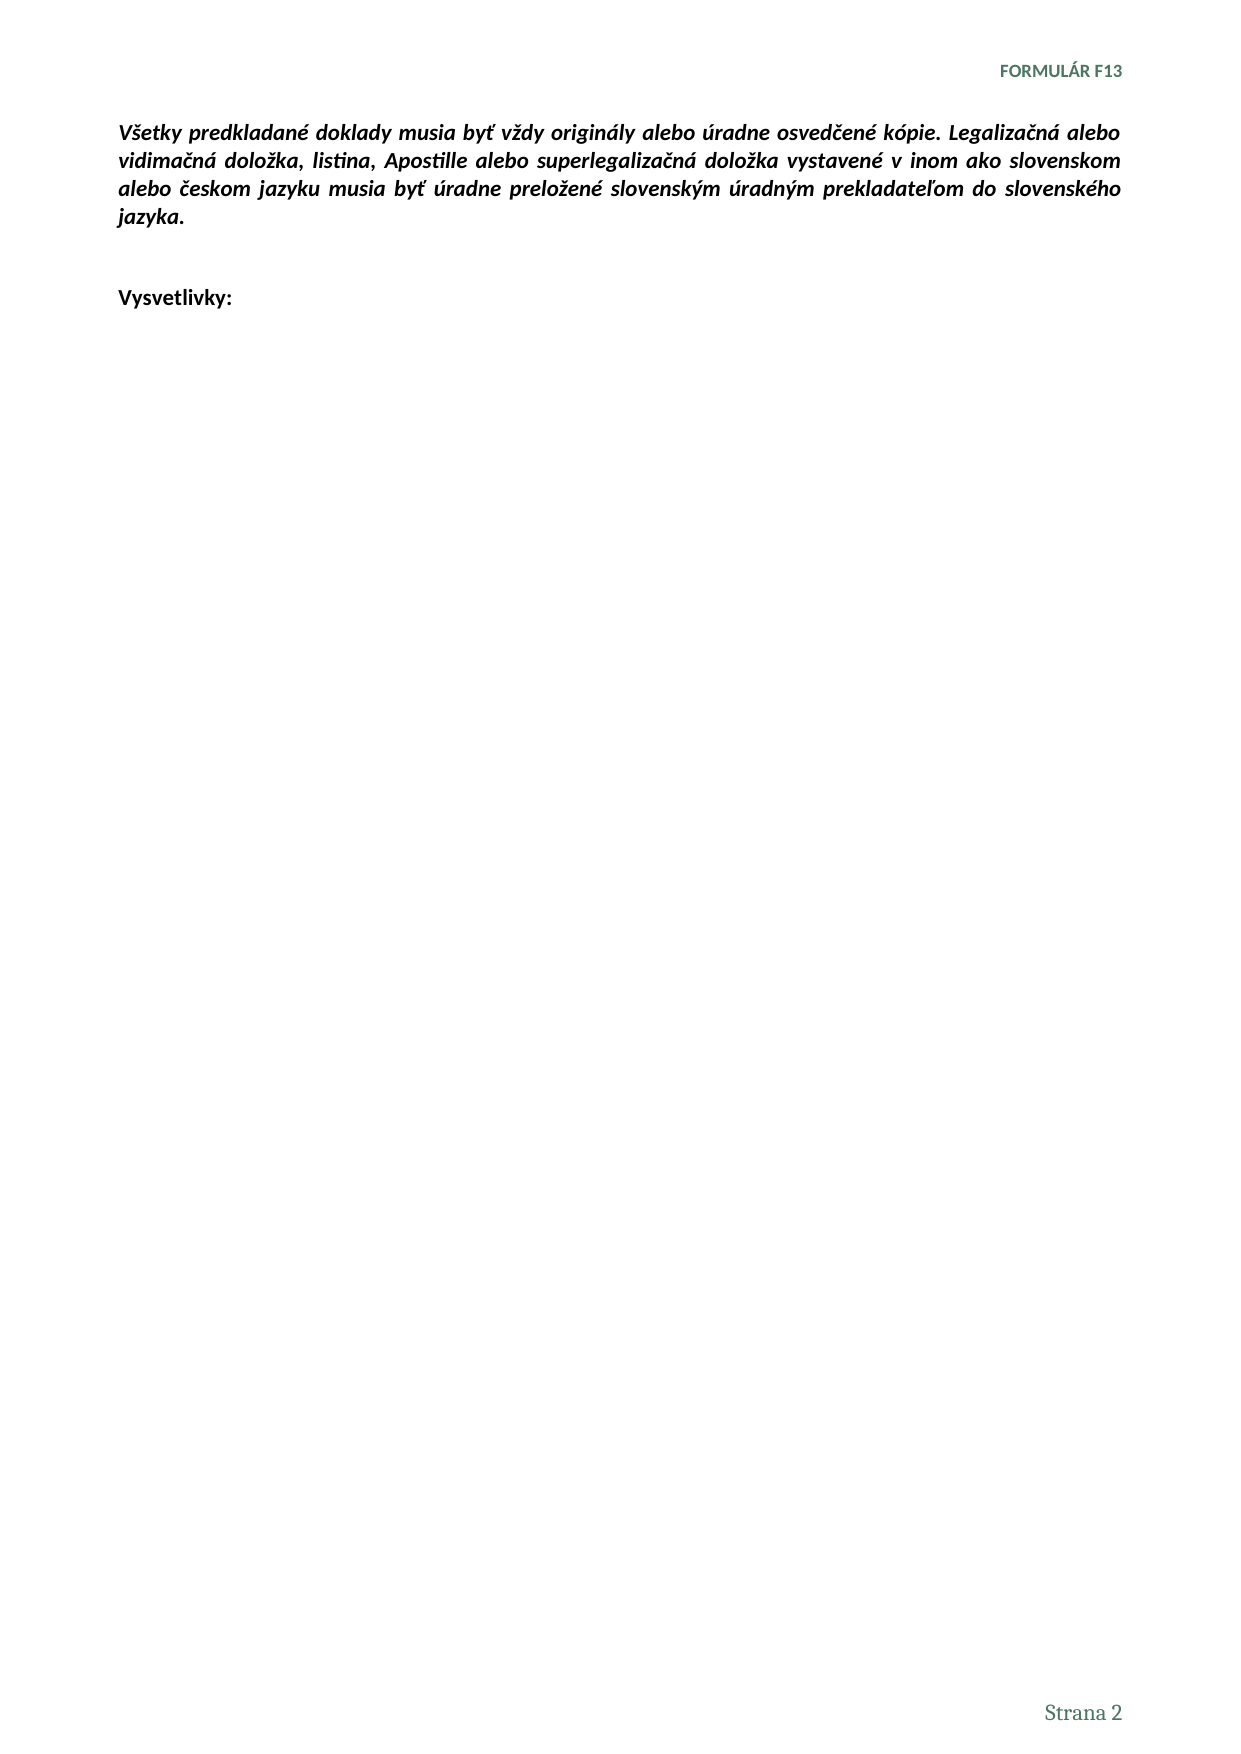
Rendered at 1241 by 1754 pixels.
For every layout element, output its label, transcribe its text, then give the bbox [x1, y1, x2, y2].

text Vysvetlivky: [118, 283, 1122, 311]
text Všetky predkladané doklady musia byť vždy originály alebo úradne osvedčené kópie. Legalizačná alebo vidimačná doložka, listina, Apostille alebo superlegalizačná doložka vystavené v inom ako slovenskom alebo českom jazyku musia byť úradne preložené slovenským úradným prekladateľom do slovenského jazyka. [118, 118, 1122, 230]
